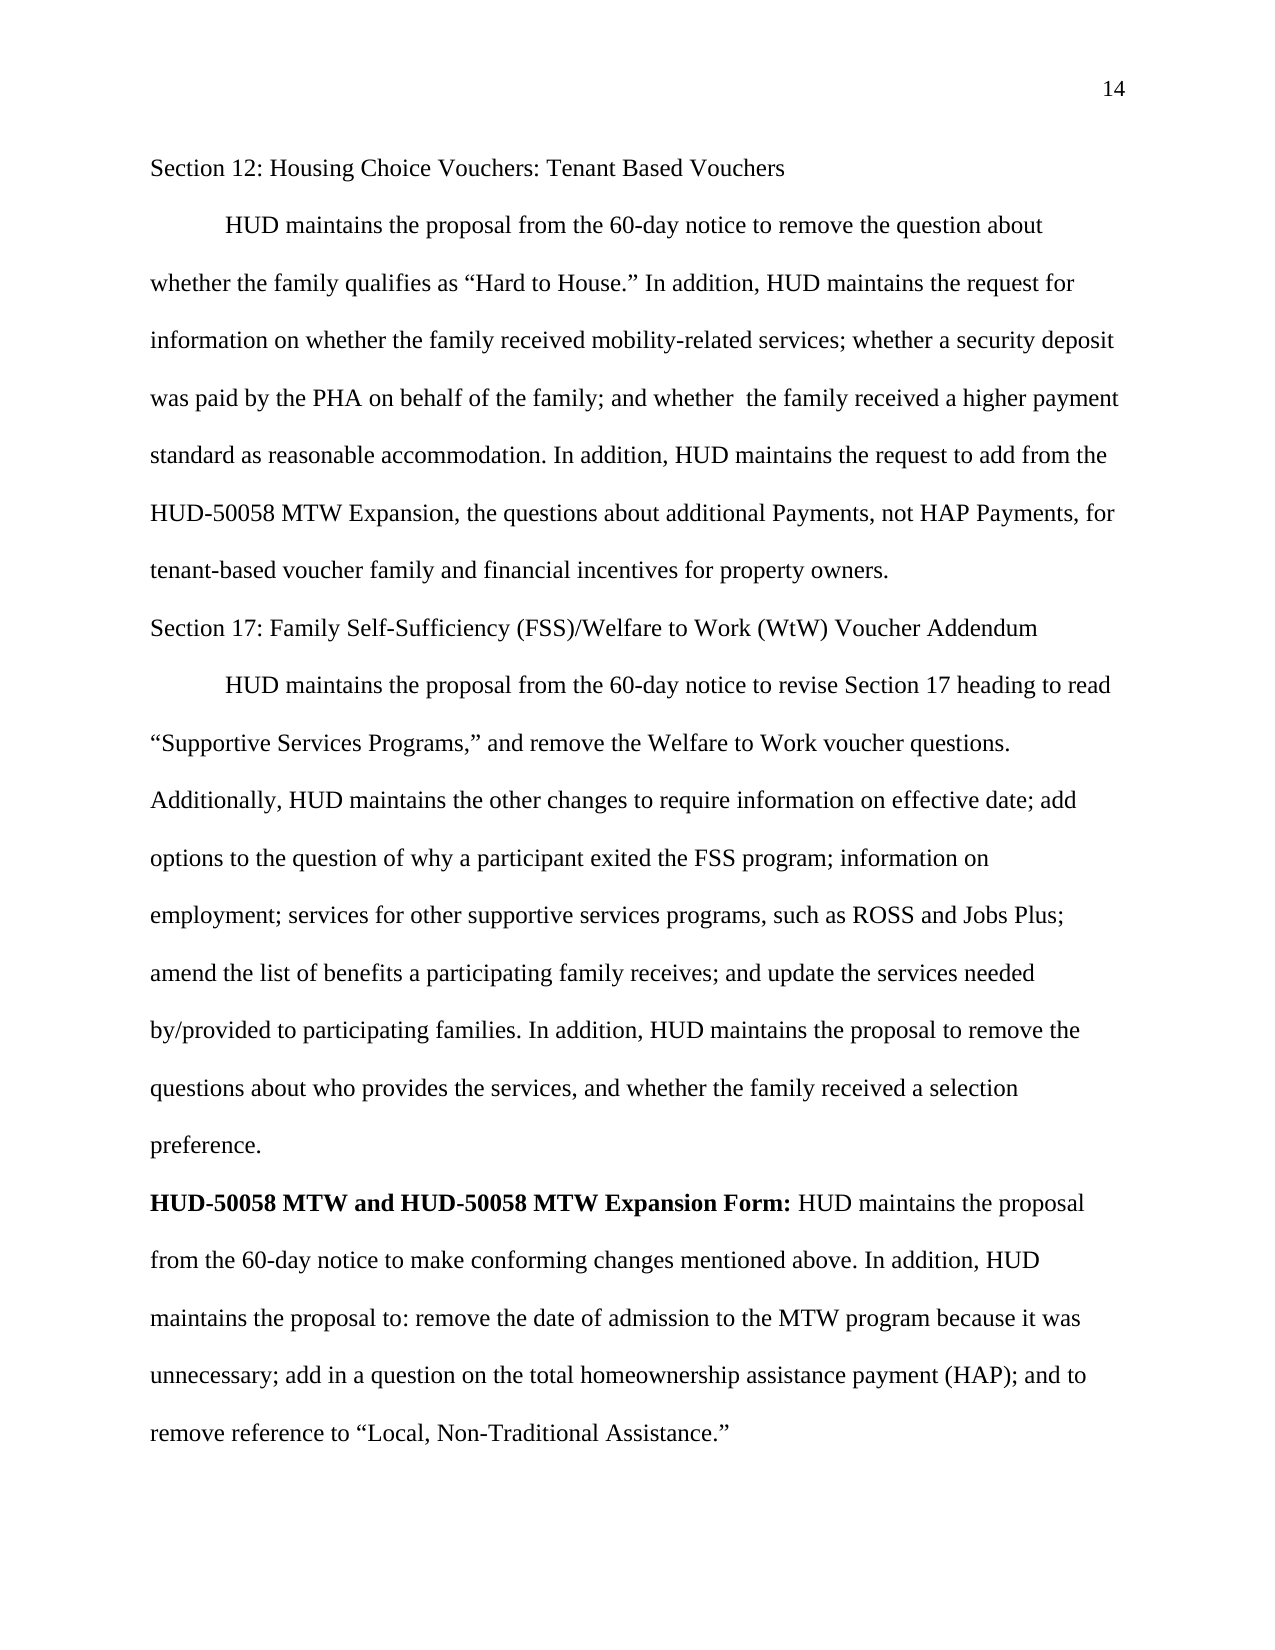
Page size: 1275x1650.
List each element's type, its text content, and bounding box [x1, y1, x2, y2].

text HUD maintains the proposal from the 60-day notice to remove the question about whether the family qualifies as “Hard to House.” In addition, HUD maintains the request for information on whether the family received mobility-related services; whether a security deposit was paid by the PHA on behalf of the family; and whether the family received a higher payment standard as reasonable accommodation. In addition, HUD maintains the request to add from the HUD-50058 MTW Expansion, the questions about additional Payments, not HAP Payments, for tenant-based voucher family and financial incentives for property owners. [150, 211, 1125, 584]
text HUD maintains the proposal from the 60-day notice to revise Section 17 heading to read “Supportive Services Programs,” and remove the Welfare to Work voucher questions. Additionally, HUD maintains the other changes to require information on effective date; add options to the question of why a participant exited the FSS program; information on employment; services for other supportive services programs, such as ROSS and Jobs Plus; amend the list of benefits a participating family receives; and update the services needed by/provided to participating families. In addition, HUD maintains the proposal to remove the questions about who provides the services, and whether the family received a selection preference. [150, 671, 1125, 1159]
subtitle Section 17: Family Self-Sufficiency (FSS)/Welfare to Work (WtW) Voucher Addendum [150, 613, 1125, 642]
text HUD-50058 MTW and HUD-50058 MTW Expansion Form: HUD maintains the proposal from the 60-day notice to make conforming changes mentioned above. In addition, HUD maintains the proposal to: remove the date of admission to the MTW program because it was unnecessary; add in a question on the total homeownership assistance payment (HAP); and to remove reference to “Local, Non-Traditional Assistance.” [150, 1188, 1125, 1447]
subtitle Section 12: Housing Choice Vouchers: Tenant Based Vouchers [150, 153, 1125, 182]
